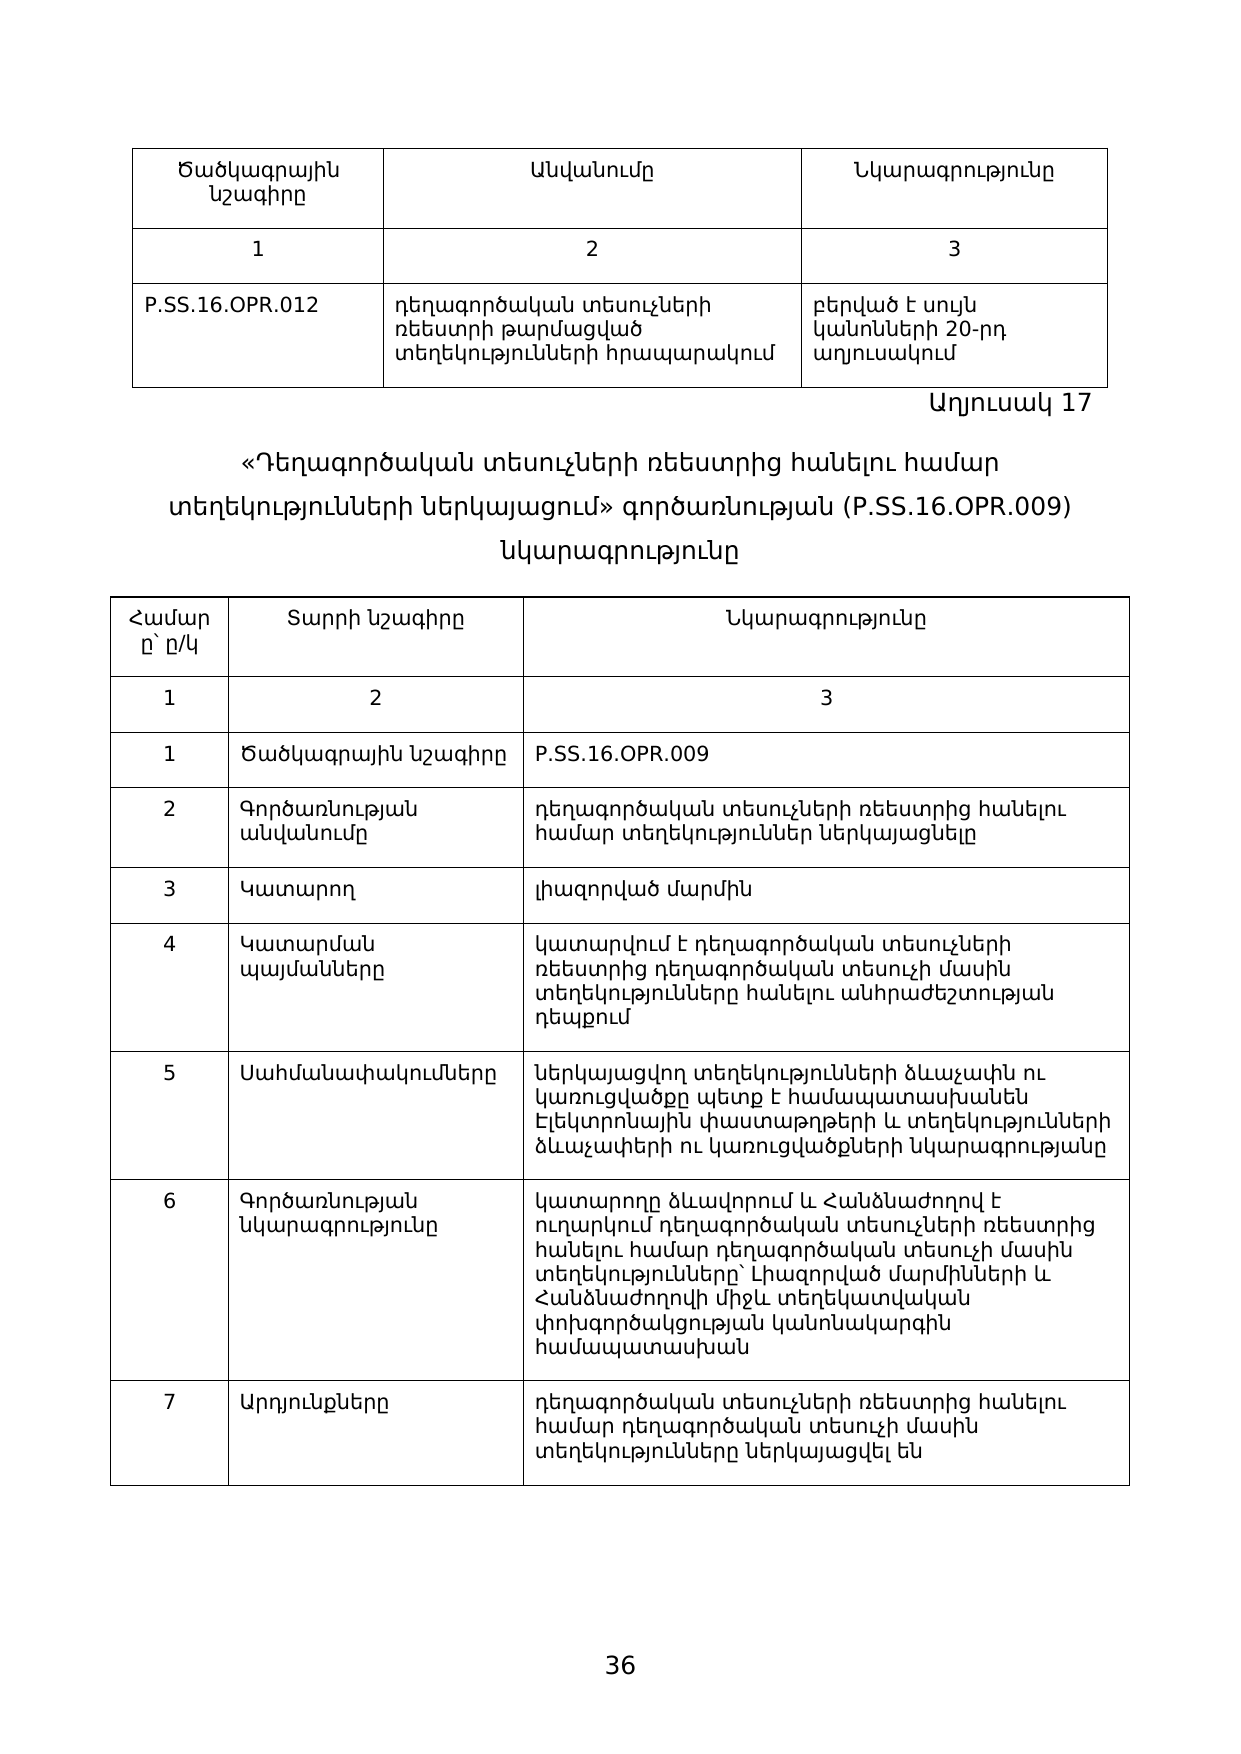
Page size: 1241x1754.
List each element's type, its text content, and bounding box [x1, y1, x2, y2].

table_cell 3 [524, 677, 1129, 732]
table_cell Արդյունքները [229, 1381, 523, 1484]
table_cell 5 [111, 1052, 228, 1179]
table_cell կատարողը ձևավորում և Հանձնաժողով է ուղարկում դեղագործական տեսուչների ռեեստրից հանելու համար դեղագործական տեսուչի մասին տեղեկությունները՝ Լիազորված մարմինների և Հանձնաժողովի միջև տեղեկատվական փոխգործակցության կանոնակարգին համապատասխան [524, 1180, 1129, 1380]
table_header Տարրի նշագիրը [229, 598, 523, 676]
table_cell դեղագործական տեսուչների ռեեստրից հանելու համար տեղեկություններ ներկայացնելը [524, 788, 1129, 867]
table_cell ներկայացվող տեղեկությունների ձևաչափն ու կառուցվածքը պետք է համապատասխանեն Էլեկտրոնային փաստաթղթերի և տեղեկությունների ձևաչափերի ու կառուցվածքների նկարագրությանը [524, 1052, 1129, 1179]
text Աղյուսակ 17 [148, 388, 1092, 417]
table_cell Գործառնության նկարագրությունը [229, 1180, 523, 1380]
table_header Նկարագրությունը [524, 598, 1129, 676]
text «Դեղագործական տեսուչների ռեեստրից հանելու համար տեղեկությունների ներկայացում» գործառնության (P.SS.16.OPR.009) նկարագրությունը [148, 448, 1092, 565]
table_cell 1 [111, 677, 228, 732]
table_cell 4 [111, 924, 228, 1051]
table_header Նկարագրությունը [802, 149, 1107, 227]
table_cell 7 [111, 1381, 228, 1484]
table_cell կատարվում է դեղագործական տեսուչների ռեեստրից դեղագործական տեսուչի մասին տեղեկությունները հանելու անհրաժեշտության դեպքում [524, 924, 1129, 1051]
table_cell 3 [802, 229, 1107, 283]
table_cell 3 [111, 868, 228, 923]
table_cell դեղագործական տեսուչների ռեեստրից հանելու համար դեղագործական տեսուչի մասին տեղեկությունները ներկայացվել են [524, 1381, 1129, 1484]
table_cell լիազորված մարմին [524, 868, 1129, 923]
table_cell P.SS.16.OPR.012 [133, 284, 383, 387]
table_cell Գործառնության անվանումը [229, 788, 523, 867]
table_header Անվանումը [384, 149, 801, 227]
table_cell Կատարման պայմանները [229, 924, 523, 1051]
table_cell դեղագործական տեսուչների ռեեստրի թարմացված տեղեկությունների հրապարակում [384, 284, 801, 387]
table_cell Սահմանափակումները [229, 1052, 523, 1179]
table_header Ծածկագրային նշագիրը [133, 149, 383, 227]
table_cell 1 [133, 229, 383, 283]
table_cell P.SS.16.OPR.009 [524, 733, 1129, 787]
table_header Համարը՝ ը/կ [111, 598, 228, 676]
table_cell բերված է սույն կանոնների 20-րդ աղյուսակում [802, 284, 1107, 387]
table_cell 2 [111, 788, 228, 867]
table_cell 2 [384, 229, 801, 283]
table_cell 2 [229, 677, 523, 732]
table_cell Ծածկագրային նշագիրը [229, 733, 523, 787]
table_cell 6 [111, 1180, 228, 1380]
table_cell 1 [111, 733, 228, 787]
table_cell Կատարող [229, 868, 523, 923]
